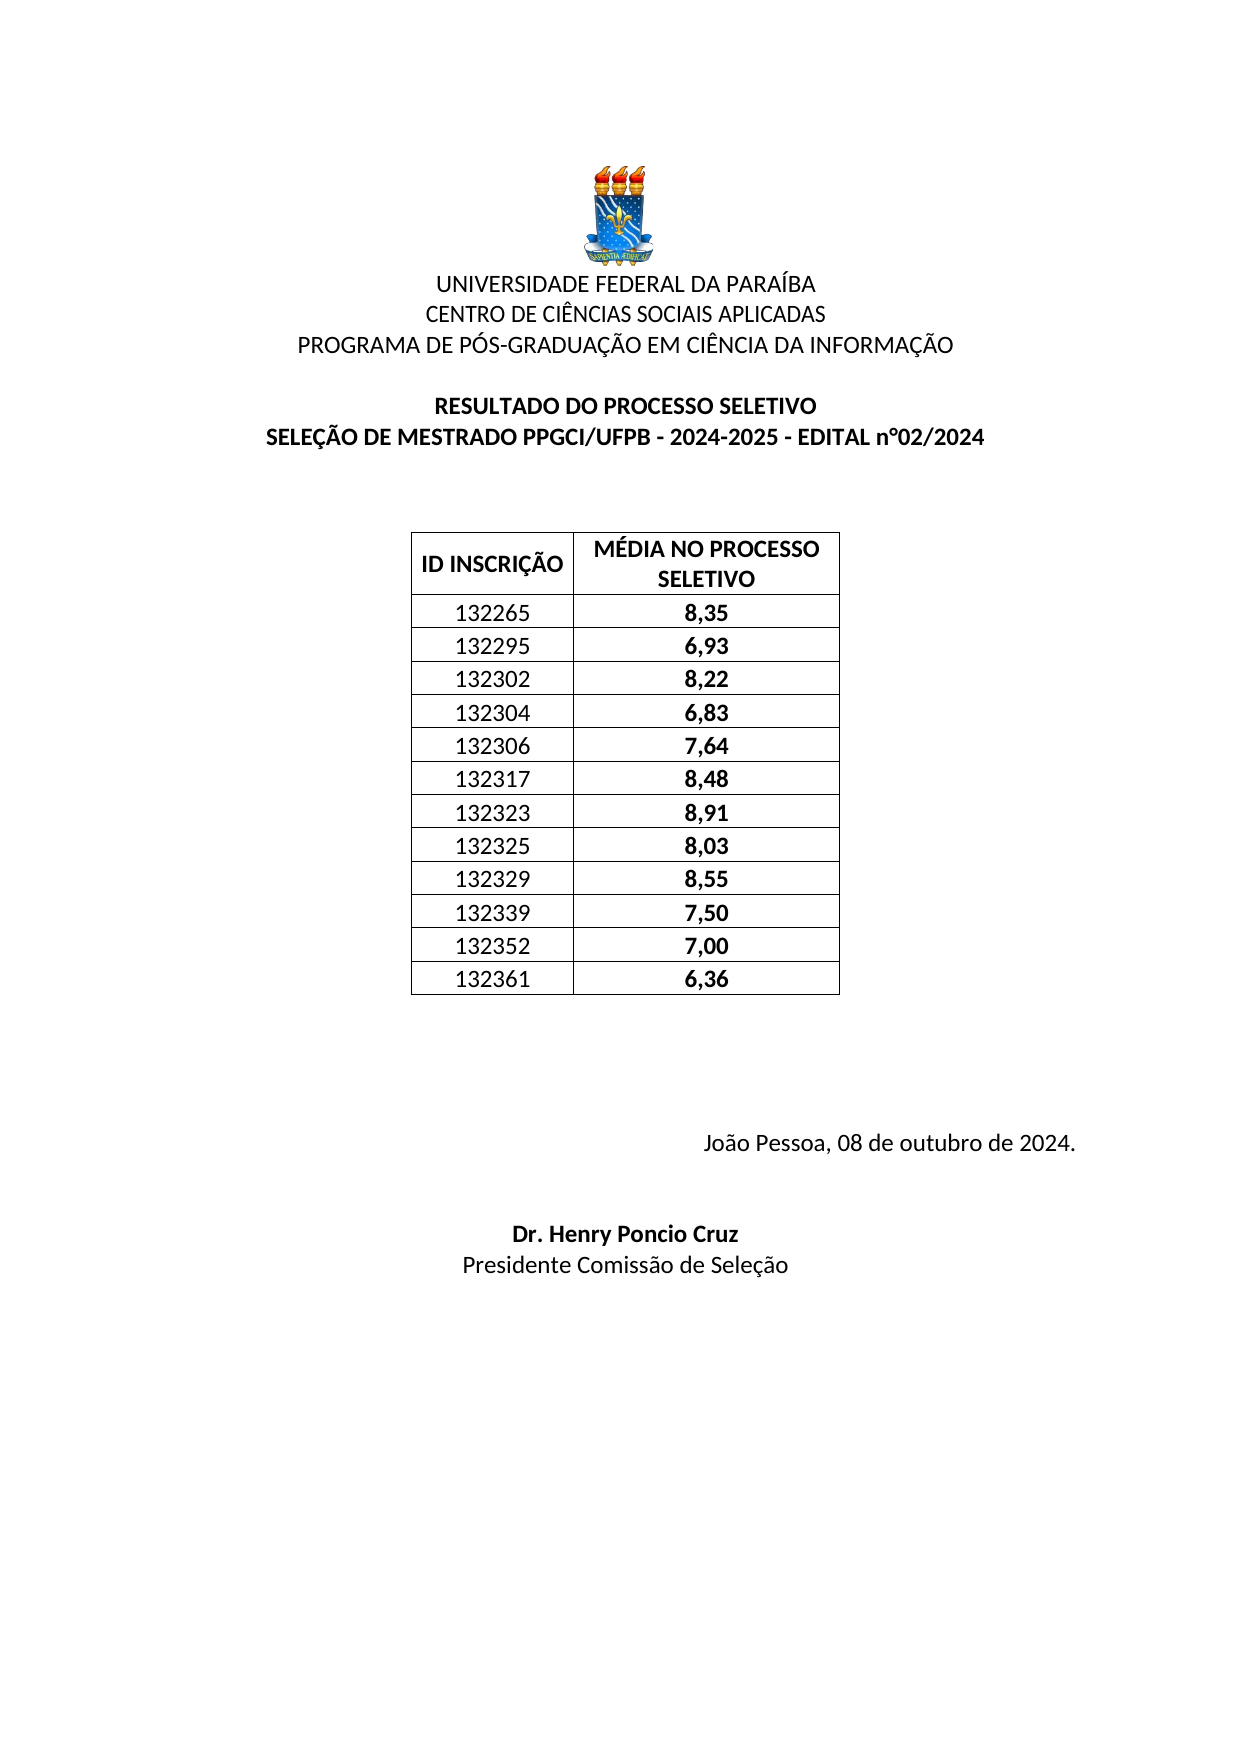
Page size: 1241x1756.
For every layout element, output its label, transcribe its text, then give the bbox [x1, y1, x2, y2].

table_cell 132325 [412, 828, 573, 861]
table_cell 132352 [412, 928, 573, 961]
picture [584, 166, 654, 266]
table_cell 132304 [412, 695, 573, 727]
table_cell 132265 [412, 595, 573, 627]
table_cell 8,03 [574, 828, 839, 861]
table_cell 132302 [412, 662, 573, 694]
table_header MÉDIA NO PROCESSO SELETIVO [574, 533, 839, 594]
table_cell 6,93 [574, 628, 839, 661]
table_cell 6,36 [574, 962, 839, 994]
table_cell 7,64 [574, 728, 839, 761]
table_cell 8,48 [574, 762, 839, 794]
table_cell 8,91 [574, 795, 839, 827]
table_cell 132306 [412, 728, 573, 761]
table_cell 7,00 [574, 928, 839, 961]
table_cell 8,55 [574, 862, 839, 894]
text SELEÇÃO DE MESTRADO PPGCI/UFPB - 2024-2025 - EDITAL n°02/2024 [175, 421, 1076, 451]
table_cell 7,50 [574, 895, 839, 927]
table_cell 132329 [412, 862, 573, 894]
table_cell 132323 [412, 795, 573, 827]
table_cell 132339 [412, 895, 573, 927]
table_cell 132317 [412, 762, 573, 794]
text PROGRAMA DE PÓS-GRADUAÇÃO EM CIÊNCIA DA INFORMAÇÃO [175, 329, 1076, 360]
table_cell 8,22 [574, 662, 839, 694]
table_cell 6,83 [574, 695, 839, 727]
text Presidente Comissão de Seleção [175, 1249, 1076, 1280]
table_cell 132361 [412, 962, 573, 994]
text UNIVERSIDADE FEDERAL DA PARAÍBA CENTRO DE CIÊNCIAS SOCIAIS APLICADAS [175, 268, 1076, 329]
text João Pessoa, 08 de outubro de 2024. [186, 1127, 1076, 1158]
table_cell 8,35 [574, 595, 839, 627]
table_cell 132295 [412, 628, 573, 661]
table_header ID INSCRIÇÃO [412, 533, 573, 594]
text Dr. Henry Poncio Cruz [175, 1219, 1076, 1249]
text RESULTADO DO PROCESSO SELETIVO [175, 390, 1076, 421]
